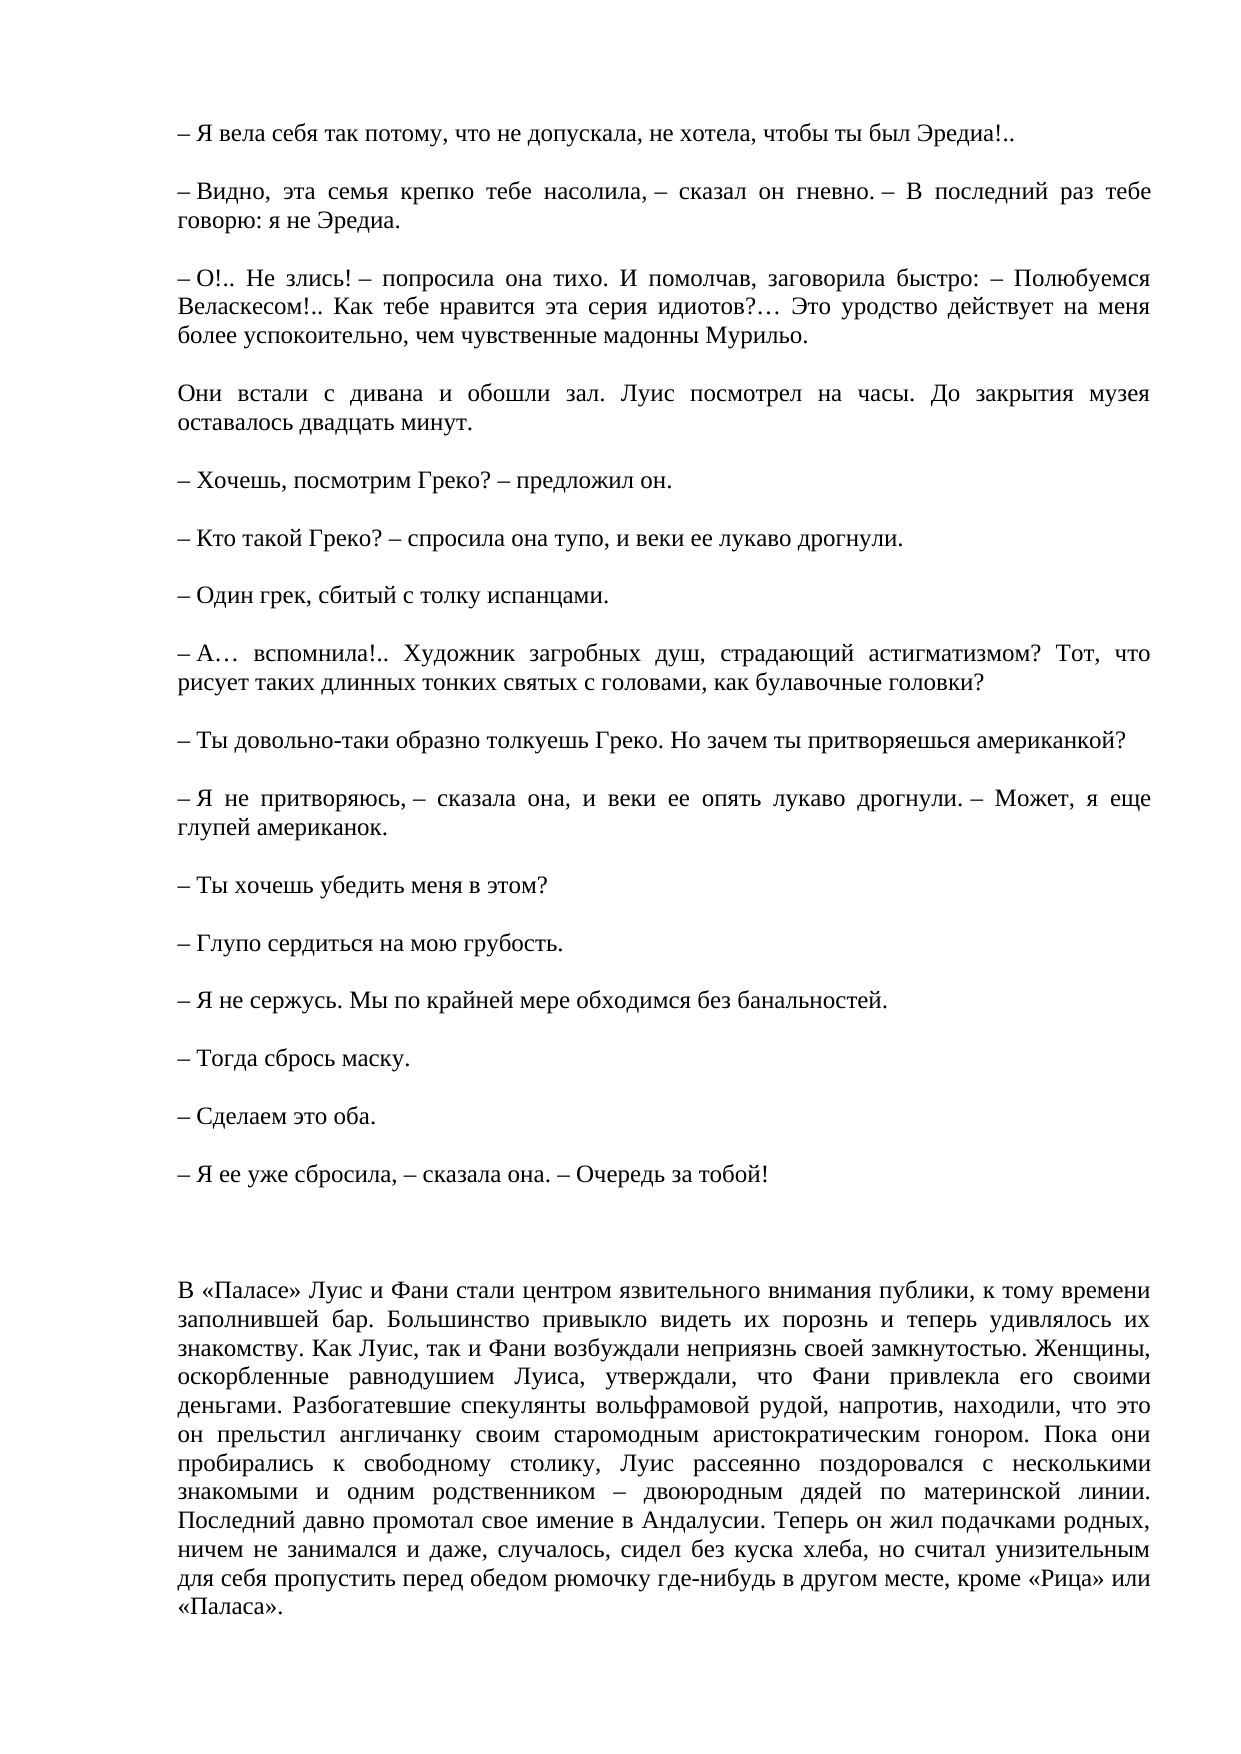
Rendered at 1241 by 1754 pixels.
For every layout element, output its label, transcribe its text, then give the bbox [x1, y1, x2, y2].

text – Видно, эта семья крепко тебе насолила, – сказал он гневно. – В последний раз тебе говорю: я не Эредиа. [177, 176, 1152, 233]
text – Хочешь, посмотрим Греко? – предложил он. [177, 465, 1152, 493]
text – Я ее уже сбросила, – сказала она. – Очередь за тобой! [177, 1159, 1152, 1188]
text – Ты хочешь убедить меня в этом? [177, 870, 1152, 898]
text – Сделаем это оба. [177, 1101, 1152, 1130]
text – Я вела себя так потому, что не допускала, не хотела, чтобы ты был Эредиа!.. [177, 118, 1152, 147]
text – Тогда сбрось маску. [177, 1043, 1152, 1072]
text Они встали с дивана и обошли зал. Луис посмотрел на часы. До закрытия музея оставалось двадцать минут. [177, 378, 1152, 436]
text – А… вспомнила!.. Художник загробных душ, страдающий астигматизмом? Тот, что рисует таких длинных тонких святых с головами, как булавочные головки? [177, 638, 1152, 696]
text – Один грек, сбитый с толку испанцами. [177, 581, 1152, 609]
text – Я не сержусь. Мы по крайней мере обходимся без банальностей. [177, 986, 1152, 1014]
text – Ты довольно-таки образно толкуешь Греко. Но зачем ты притворяешься американкой? [177, 725, 1152, 754]
text – О!.. Не злись! – попросила она тихо. И помолчав, заговорила быстро: – Полюбуемся Веласкесом!.. Как тебе нравится эта серия идиотов?… Это уродство действует на меня более успокоительно, чем чувственные мадонны Мурильо. [177, 263, 1152, 349]
text В «Паласе» Луис и Фани стали центром язвительного внимания публики, к тому времени заполнившей бар. Большинство привыкло видеть их порознь и теперь удивлялось их знакомству. Как Луис, так и Фани возбуждали неприязнь своей замкнутостью. Женщины, оскорбленные равнодушием Луиса, утверждали, что Фани привлекла его своими деньгами. Разбогатевшие спекулянты вольфрамовой рудой, напротив, находили, что это он прельстил англичанку своим старомодным аристократическим гонором. Пока они пробирались к свободному столику, Луис рассеянно поздоровался с несколькими знакомыми и одним родственником – двоюродным дядей по материнской линии. Последний давно промотал свое имение в Андалусии. Теперь он жил подачками родных, ничем не занимался и даже, случалось, сидел без куска хлеба, но считал унизительным для себя пропустить перед обедом рюмочку где-нибудь в другом месте, кроме «Рица» или «Паласа». [177, 1275, 1152, 1620]
text – Кто такой Греко? – спросила она тупо, и веки ее лукаво дрогнули. [177, 523, 1152, 551]
text – Глупо сердиться на мою грубость. [177, 928, 1152, 956]
text – Я не притворяюсь, – сказала она, и веки ее опять лукаво дрогнули. – Может, я еще глупей американок. [177, 783, 1152, 841]
